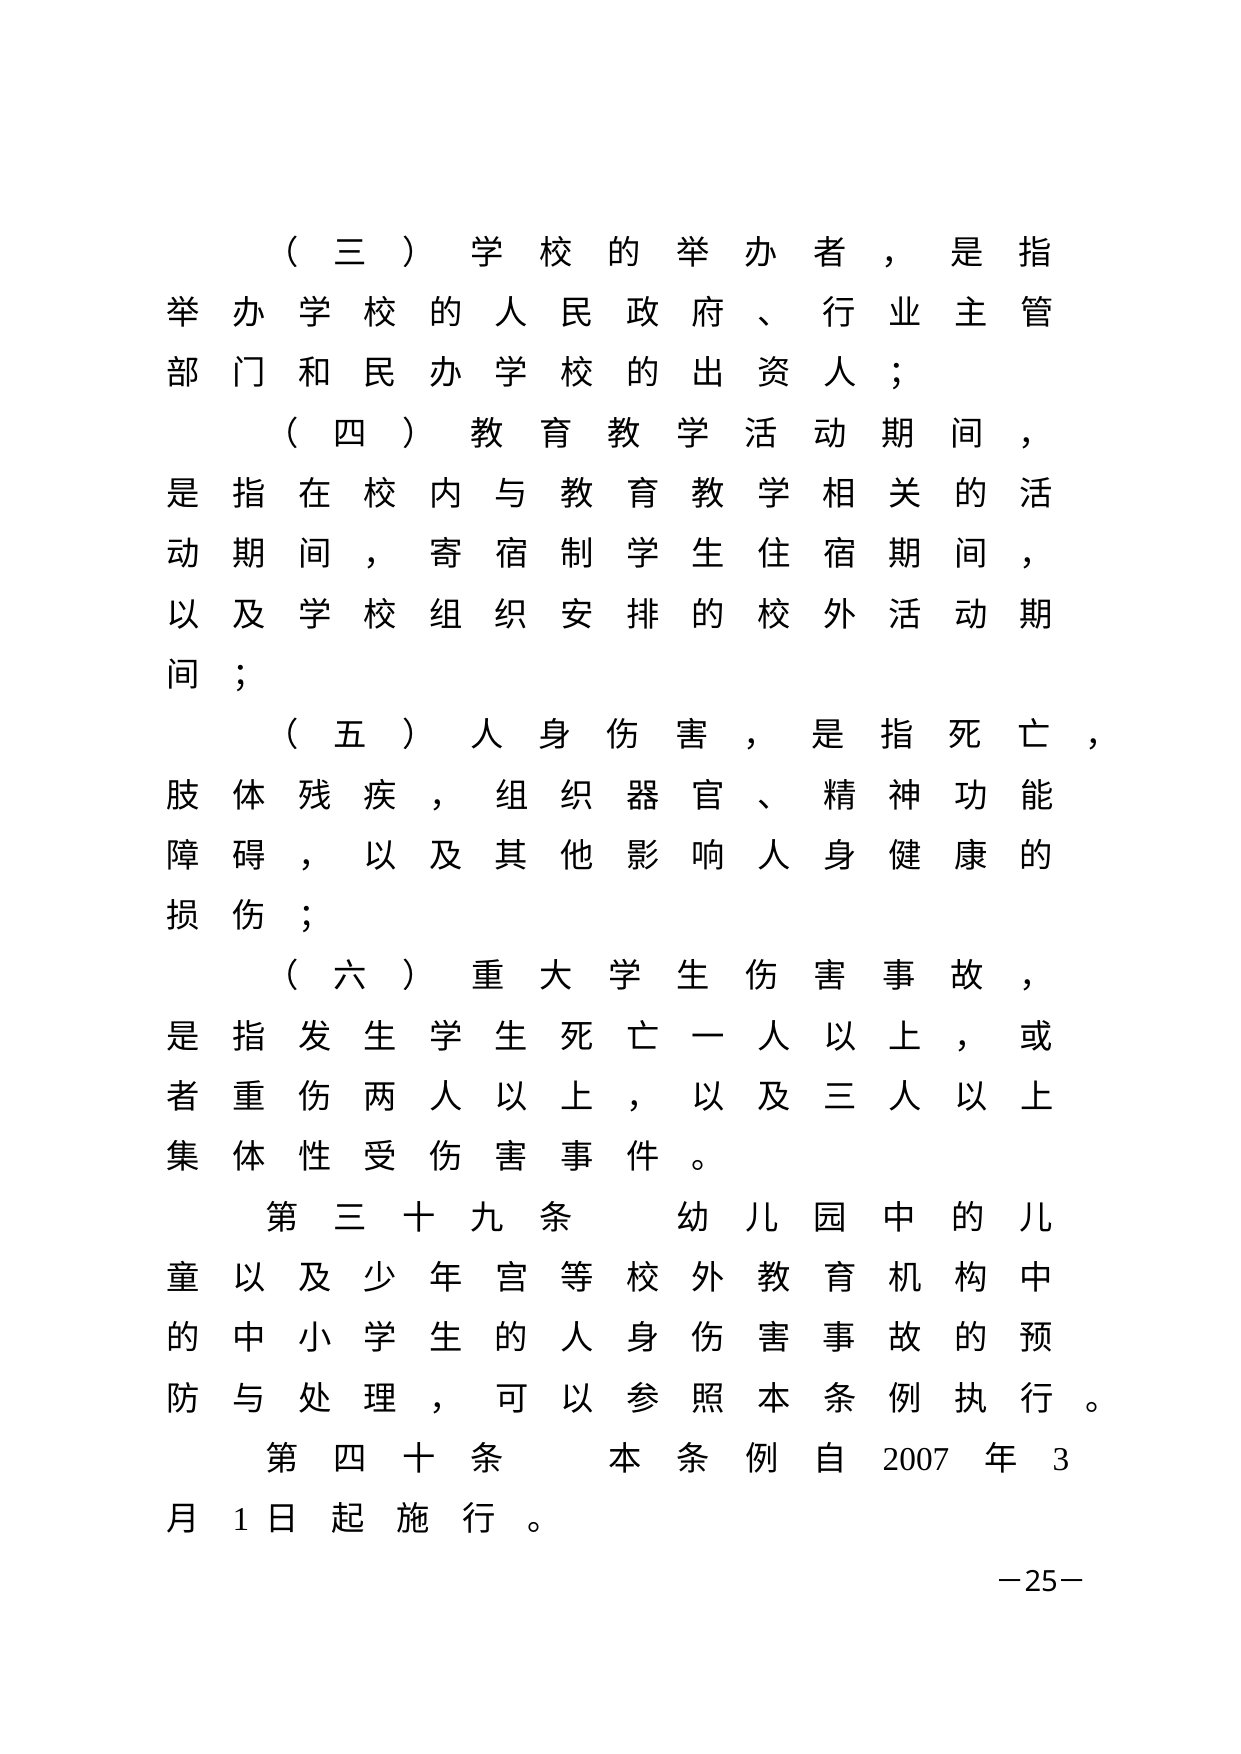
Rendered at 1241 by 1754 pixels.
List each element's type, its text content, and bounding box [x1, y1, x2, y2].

text 第三十九条 幼儿园中的儿童以及少年宫等校外教育机构中的中小学生的人身伤害事故的预防与处理，可以参照本条例执行。 [167, 1184, 1085, 1426]
text 第四十条 本条例自2007年3月1日起施行。 [167, 1426, 1085, 1546]
text （六）重大学生伤害事故，是指发生学生死亡一人以上，或者重伤两人以上，以及三人以上集体性受伤害事件。 [167, 943, 1085, 1184]
text （三）学校的举办者，是指举办学校的人民政府、行业主管部门和民办学校的出资人； [167, 219, 1085, 400]
text （四）教育教学活动期间，是指在校内与教育教学相关的活动期间，寄宿制学生住宿期间，以及学校组织安排的校外活动期间； [167, 400, 1085, 702]
text （五）人身伤害，是指死亡，肢体残疾，组织器官、精神功能障碍，以及其他影响人身健康的损伤； [167, 702, 1085, 943]
